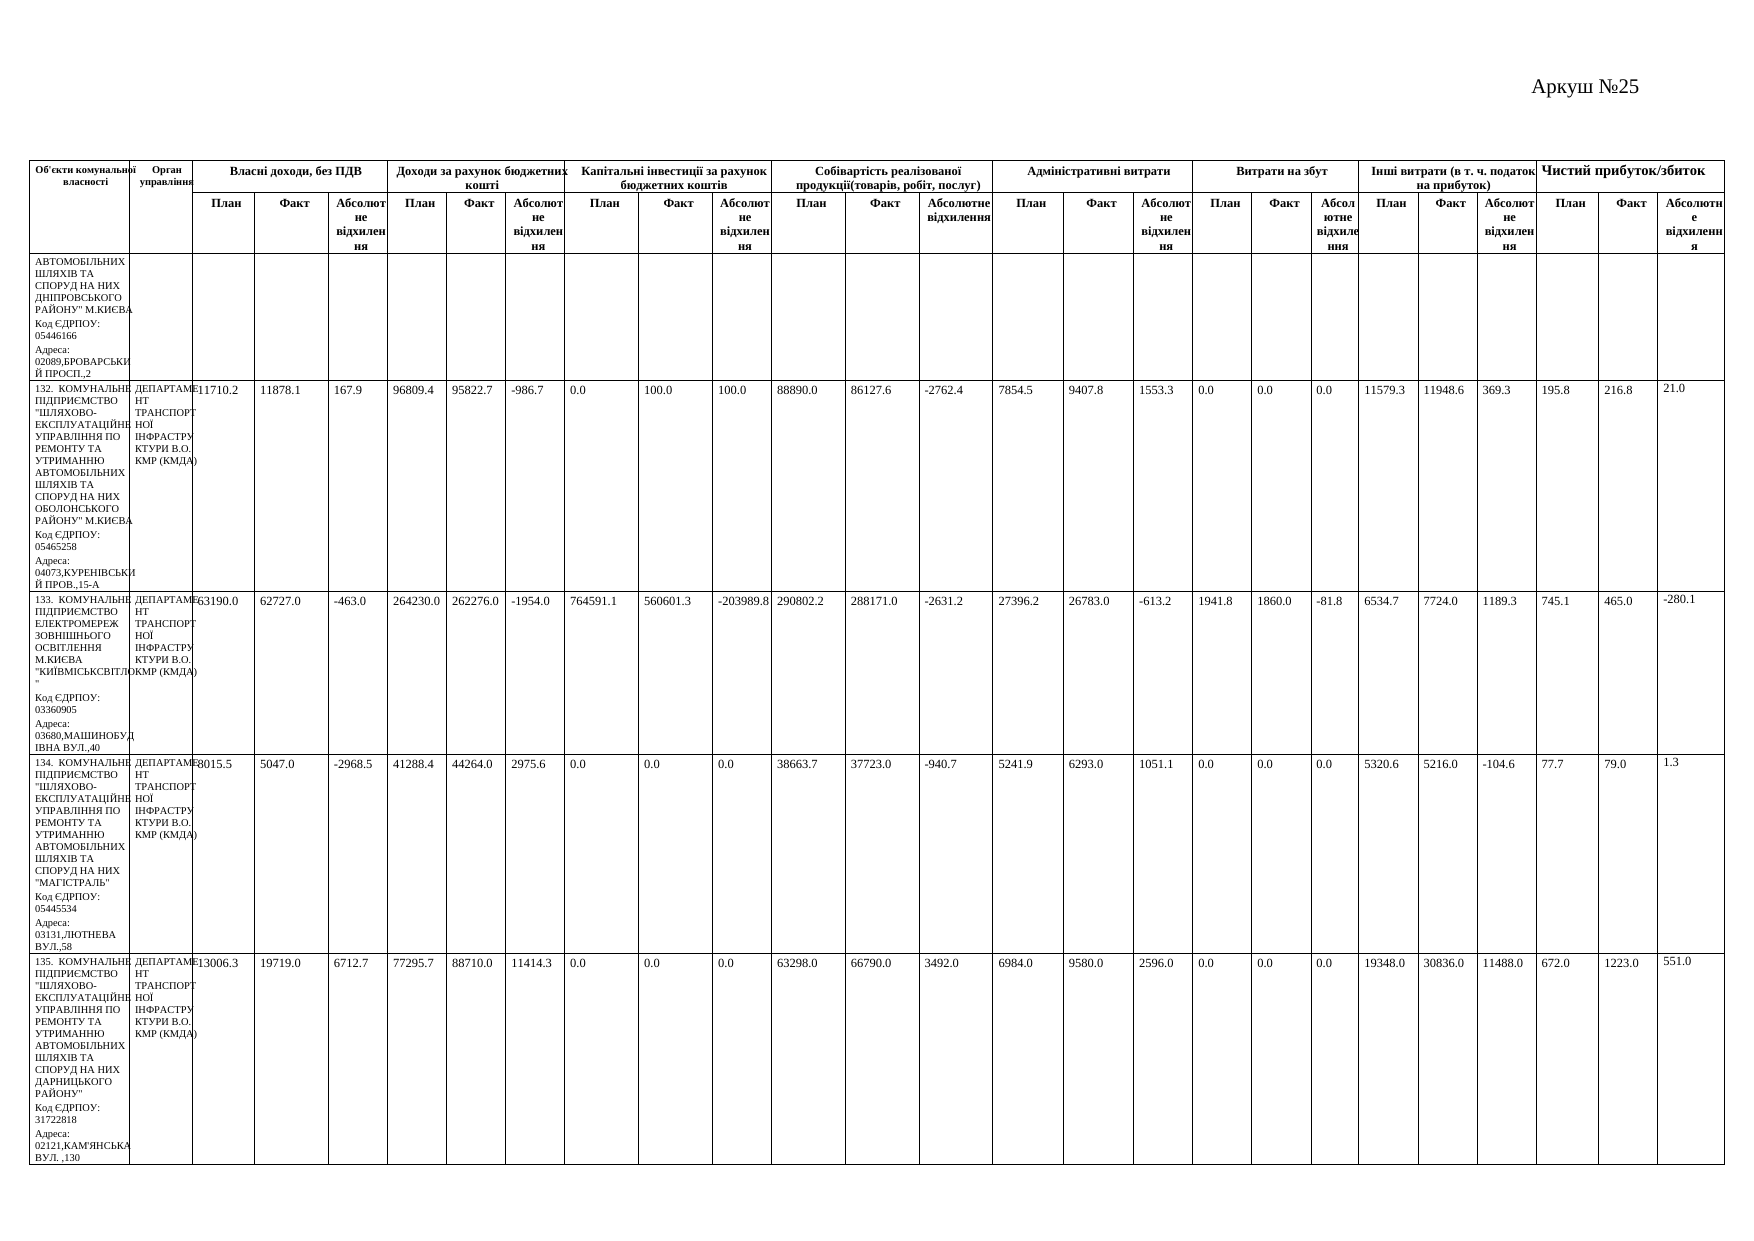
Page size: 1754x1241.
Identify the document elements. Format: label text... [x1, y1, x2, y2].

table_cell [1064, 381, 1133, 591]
table_cell План [772, 193, 845, 253]
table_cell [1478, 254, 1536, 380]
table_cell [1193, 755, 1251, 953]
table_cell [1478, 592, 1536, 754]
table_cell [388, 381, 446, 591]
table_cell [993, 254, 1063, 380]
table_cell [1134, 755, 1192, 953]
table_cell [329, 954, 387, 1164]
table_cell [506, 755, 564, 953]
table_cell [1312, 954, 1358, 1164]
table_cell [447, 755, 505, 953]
table_cell Факт [1252, 193, 1311, 253]
table_cell Абсолютне відхилення [1134, 193, 1192, 253]
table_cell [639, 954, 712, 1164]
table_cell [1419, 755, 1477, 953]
table_cell Факт [1064, 193, 1133, 253]
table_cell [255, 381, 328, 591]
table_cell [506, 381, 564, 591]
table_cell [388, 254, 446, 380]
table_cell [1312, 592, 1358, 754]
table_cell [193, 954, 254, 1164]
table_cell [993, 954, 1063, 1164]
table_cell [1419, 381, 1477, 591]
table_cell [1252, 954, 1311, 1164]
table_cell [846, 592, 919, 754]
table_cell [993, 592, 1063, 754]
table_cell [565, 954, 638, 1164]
table_cell План [1359, 193, 1418, 253]
table_cell Факт [447, 193, 505, 253]
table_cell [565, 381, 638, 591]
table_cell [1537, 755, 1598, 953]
table_cell План [993, 193, 1063, 253]
table_header Витрати на збут [1193, 161, 1358, 192]
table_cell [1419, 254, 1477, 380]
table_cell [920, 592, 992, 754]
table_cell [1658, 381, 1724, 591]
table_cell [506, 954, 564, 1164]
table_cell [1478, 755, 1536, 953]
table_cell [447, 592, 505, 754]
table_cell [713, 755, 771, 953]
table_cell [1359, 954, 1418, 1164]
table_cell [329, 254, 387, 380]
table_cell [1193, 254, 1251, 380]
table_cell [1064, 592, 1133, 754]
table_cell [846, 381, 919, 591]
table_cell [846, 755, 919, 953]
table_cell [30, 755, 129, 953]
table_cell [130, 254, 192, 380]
table_cell План [565, 193, 638, 253]
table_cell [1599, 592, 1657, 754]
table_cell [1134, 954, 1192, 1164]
table_cell План [1537, 193, 1598, 253]
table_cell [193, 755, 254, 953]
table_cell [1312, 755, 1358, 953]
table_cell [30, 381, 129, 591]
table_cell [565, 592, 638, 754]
table_cell Факт [846, 193, 919, 253]
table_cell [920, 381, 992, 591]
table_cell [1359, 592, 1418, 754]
table_cell Абсолютне відхилення [713, 193, 771, 253]
table_cell Факт [1419, 193, 1477, 253]
table_cell План [1193, 193, 1251, 253]
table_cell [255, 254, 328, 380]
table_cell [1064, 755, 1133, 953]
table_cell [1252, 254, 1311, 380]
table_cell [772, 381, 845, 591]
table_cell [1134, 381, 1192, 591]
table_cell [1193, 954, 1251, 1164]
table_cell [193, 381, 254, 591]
table_cell Факт [255, 193, 328, 253]
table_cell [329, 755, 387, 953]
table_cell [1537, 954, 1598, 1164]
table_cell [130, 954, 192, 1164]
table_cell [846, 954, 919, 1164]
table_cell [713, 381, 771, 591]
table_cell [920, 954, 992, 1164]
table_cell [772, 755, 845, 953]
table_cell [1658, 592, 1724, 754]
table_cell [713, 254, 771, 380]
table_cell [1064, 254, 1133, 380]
table_cell Абсолютне відхилення [1658, 193, 1724, 253]
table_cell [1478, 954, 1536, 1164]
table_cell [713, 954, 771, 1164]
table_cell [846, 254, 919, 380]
table_header Собівартість реалізованої продукції(товарів, робіт, послуг) [772, 161, 992, 192]
table_cell План [388, 193, 446, 253]
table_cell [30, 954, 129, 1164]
table_cell Факт [639, 193, 712, 253]
table_header Орган управління [130, 161, 192, 253]
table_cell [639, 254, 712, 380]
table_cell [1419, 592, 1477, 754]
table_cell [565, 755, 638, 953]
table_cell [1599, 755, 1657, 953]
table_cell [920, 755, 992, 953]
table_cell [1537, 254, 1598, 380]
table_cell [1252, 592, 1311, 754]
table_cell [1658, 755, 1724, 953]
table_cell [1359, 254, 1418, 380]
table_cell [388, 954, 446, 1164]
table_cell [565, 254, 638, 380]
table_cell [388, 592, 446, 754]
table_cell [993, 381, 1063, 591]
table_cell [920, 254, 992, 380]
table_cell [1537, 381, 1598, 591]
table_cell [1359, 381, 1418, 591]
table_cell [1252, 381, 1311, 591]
table_header Інші витрати (в т. ч. податок на прибуток) [1359, 161, 1536, 192]
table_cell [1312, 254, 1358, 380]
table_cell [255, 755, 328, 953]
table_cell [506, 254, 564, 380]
table_cell Факт [1599, 193, 1657, 253]
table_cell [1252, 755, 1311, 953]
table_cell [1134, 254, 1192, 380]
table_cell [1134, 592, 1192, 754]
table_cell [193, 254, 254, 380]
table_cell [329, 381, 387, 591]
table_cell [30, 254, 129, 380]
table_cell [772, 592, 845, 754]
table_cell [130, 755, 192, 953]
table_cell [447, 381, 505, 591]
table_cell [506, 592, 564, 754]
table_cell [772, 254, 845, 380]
table_header Об'єкти комунальної власності [30, 161, 129, 253]
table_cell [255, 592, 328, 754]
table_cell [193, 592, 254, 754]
table_header Чистий прибуток/збиток [1537, 161, 1724, 192]
table_header Адміністративні витрати [993, 161, 1192, 192]
table_header Власні доходи, без ПДВ [193, 161, 387, 192]
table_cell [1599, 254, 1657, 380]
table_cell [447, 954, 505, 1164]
table_cell Абсолютне відхилення [1478, 193, 1536, 253]
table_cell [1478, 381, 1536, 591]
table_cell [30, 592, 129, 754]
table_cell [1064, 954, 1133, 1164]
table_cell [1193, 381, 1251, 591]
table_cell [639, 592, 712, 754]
table_cell План [193, 193, 254, 253]
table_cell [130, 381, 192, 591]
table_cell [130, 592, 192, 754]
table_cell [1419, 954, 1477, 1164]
table_header Капітальні інвестиції за рахунок бюджетних коштів [565, 161, 771, 192]
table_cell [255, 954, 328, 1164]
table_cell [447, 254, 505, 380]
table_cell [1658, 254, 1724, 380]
table_cell Абсолютне відхилення [1312, 193, 1358, 253]
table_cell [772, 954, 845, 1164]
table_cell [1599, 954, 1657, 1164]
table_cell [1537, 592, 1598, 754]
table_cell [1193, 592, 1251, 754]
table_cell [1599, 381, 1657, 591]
table_header Доходи за рахунок бюджетних кошті [388, 161, 564, 192]
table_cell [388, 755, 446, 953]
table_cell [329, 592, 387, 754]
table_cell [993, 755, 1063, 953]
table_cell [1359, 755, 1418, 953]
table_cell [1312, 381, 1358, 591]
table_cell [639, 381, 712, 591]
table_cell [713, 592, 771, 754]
table_cell Абсолютне відхилення [329, 193, 387, 253]
table_cell Абсолютне відхилення [506, 193, 564, 253]
table_cell Абсолютне відхилення [920, 193, 992, 253]
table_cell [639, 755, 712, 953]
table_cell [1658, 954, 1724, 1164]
